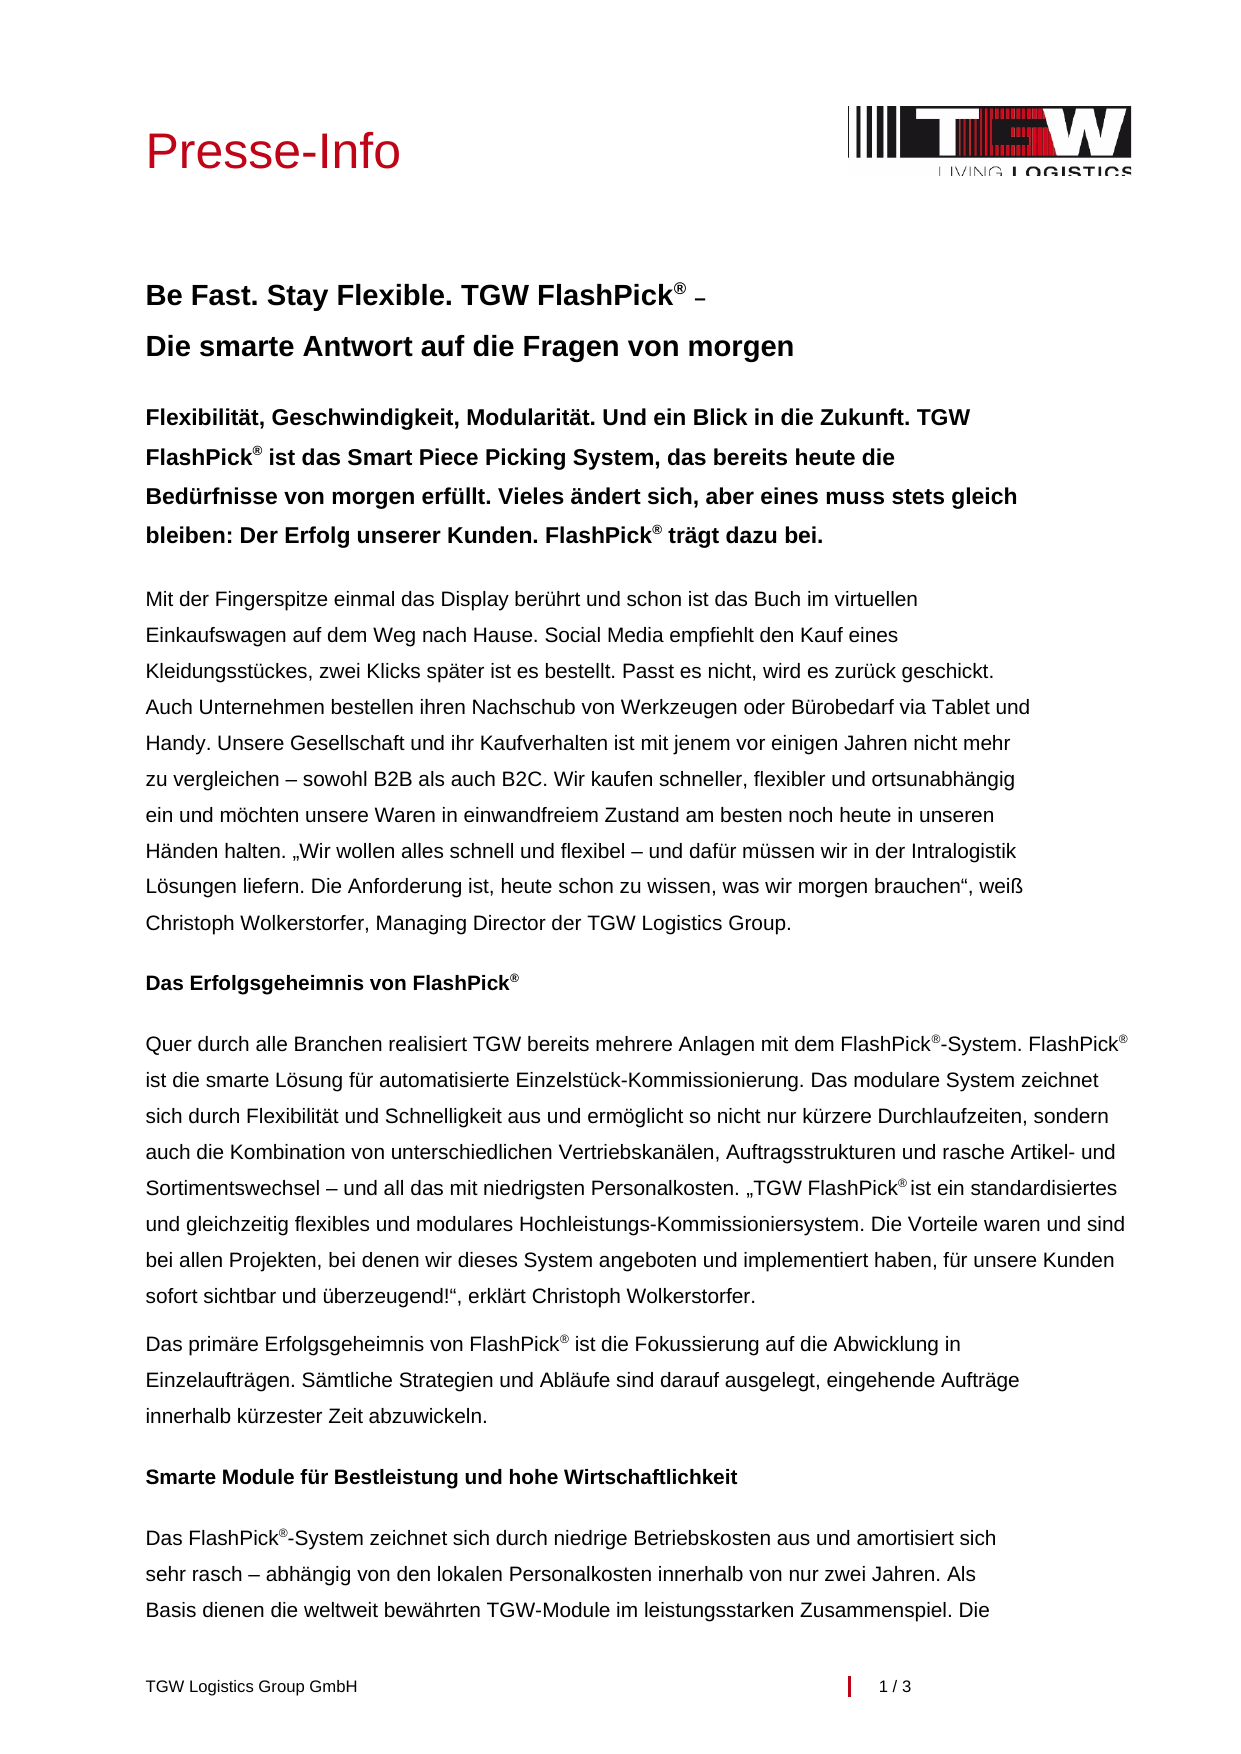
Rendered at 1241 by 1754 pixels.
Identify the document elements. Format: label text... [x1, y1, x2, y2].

text Flexibilität, Geschwindigkeit, Modularität. Und ein Blick in die Zukunft. TGW FlashPick® ist das Smart Piece Picking System, das bereits heute die Bedürfnisse von morgen erfüllt. Vieles ändert sich, aber eines muss stets gleich bleiben: Der Erfolg unserer Kunden. FlashPick® trägt dazu bei. [145, 404, 1031, 549]
text Das primäre Erfolgsgeheimnis von FlashPick® ist die Fokussierung auf die Abwicklung in Einzelaufträgen. Sämtliche Strategien und Abläufe sind darauf ausgelegt, eingehende Aufträge innerhalb kürzester Zeit abzuwickeln. [145, 1332, 1031, 1428]
text Be Fast. Stay Flexible. TGW FlashPick® – Die smarte Antwort auf die Fragen von morgen [145, 278, 1031, 362]
text Mit der Fingerspitze einmal das Display berührt und schon ist das Buch im virtuellen Einkaufswagen auf dem Weg nach Hause. Social Media empfiehlt den Kauf eines Kleidungsstückes, zwei Klicks später ist es bestellt. Passt es nicht, wird es zurück geschickt. Auch Unternehmen bestellen ihren Nachschub von Werkzeugen oder Bürobedarf via Tablet und Handy. Unsere Gesellschaft und ihr Kaufverhalten ist mit jenem vor einigen Jahren nicht mehr zu vergleichen – sowohl B2B als auch B2C. Wir kaufen schneller, flexibler und ortsunabhängig ein und möchten unsere Waren in einwandfreiem Zustand am besten noch heute in unseren Händen halten. „Wir wollen alles schnell und flexibel – und dafür müssen wir in der Intralogistik Lösungen liefern. Die Anforderung ist, heute schon zu wissen, was wir morgen brauchen“, weiß Christoph Wolkerstorfer, Managing Director der TGW Logistics Group. [145, 587, 1031, 934]
text Das Erfolgsgeheimnis von FlashPick® [145, 971, 1031, 995]
text Smarte Module für Bestleistung und hohe Wirtschaftlichkeit [145, 1465, 1031, 1489]
picture [846, 106, 1132, 176]
text Quer durch alle Branchen realisiert TGW bereits mehrere Anlagen mit dem FlashPick®-System. FlashPick® ist die smarte Lösung für automatisierte Einzelstück-Kommissionierung. Das modulare System zeichnet sich durch Flexibilität und Schnelligkeit aus und ermöglicht so nicht nur kürzere Durchlaufzeiten, sondern auch die Kombination von unterschiedlichen Vertriebskanälen, Auftragsstrukturen und rasche Artikel- und Sortimentswechsel – und all das mit niedrigsten Personalkosten. „TGW FlashPick® ist ein standardisiertes und gleichzeitig flexibles und modulares Hochleistungs-Kommissioniersystem. Die Vorteile waren und sind bei allen Projekten, bei denen wir dieses System angeboten und implementiert haben, für unsere Kunden sofort sichtbar und überzeugend!“, erklärt Christoph Wolkerstorfer. [145, 1032, 1134, 1308]
